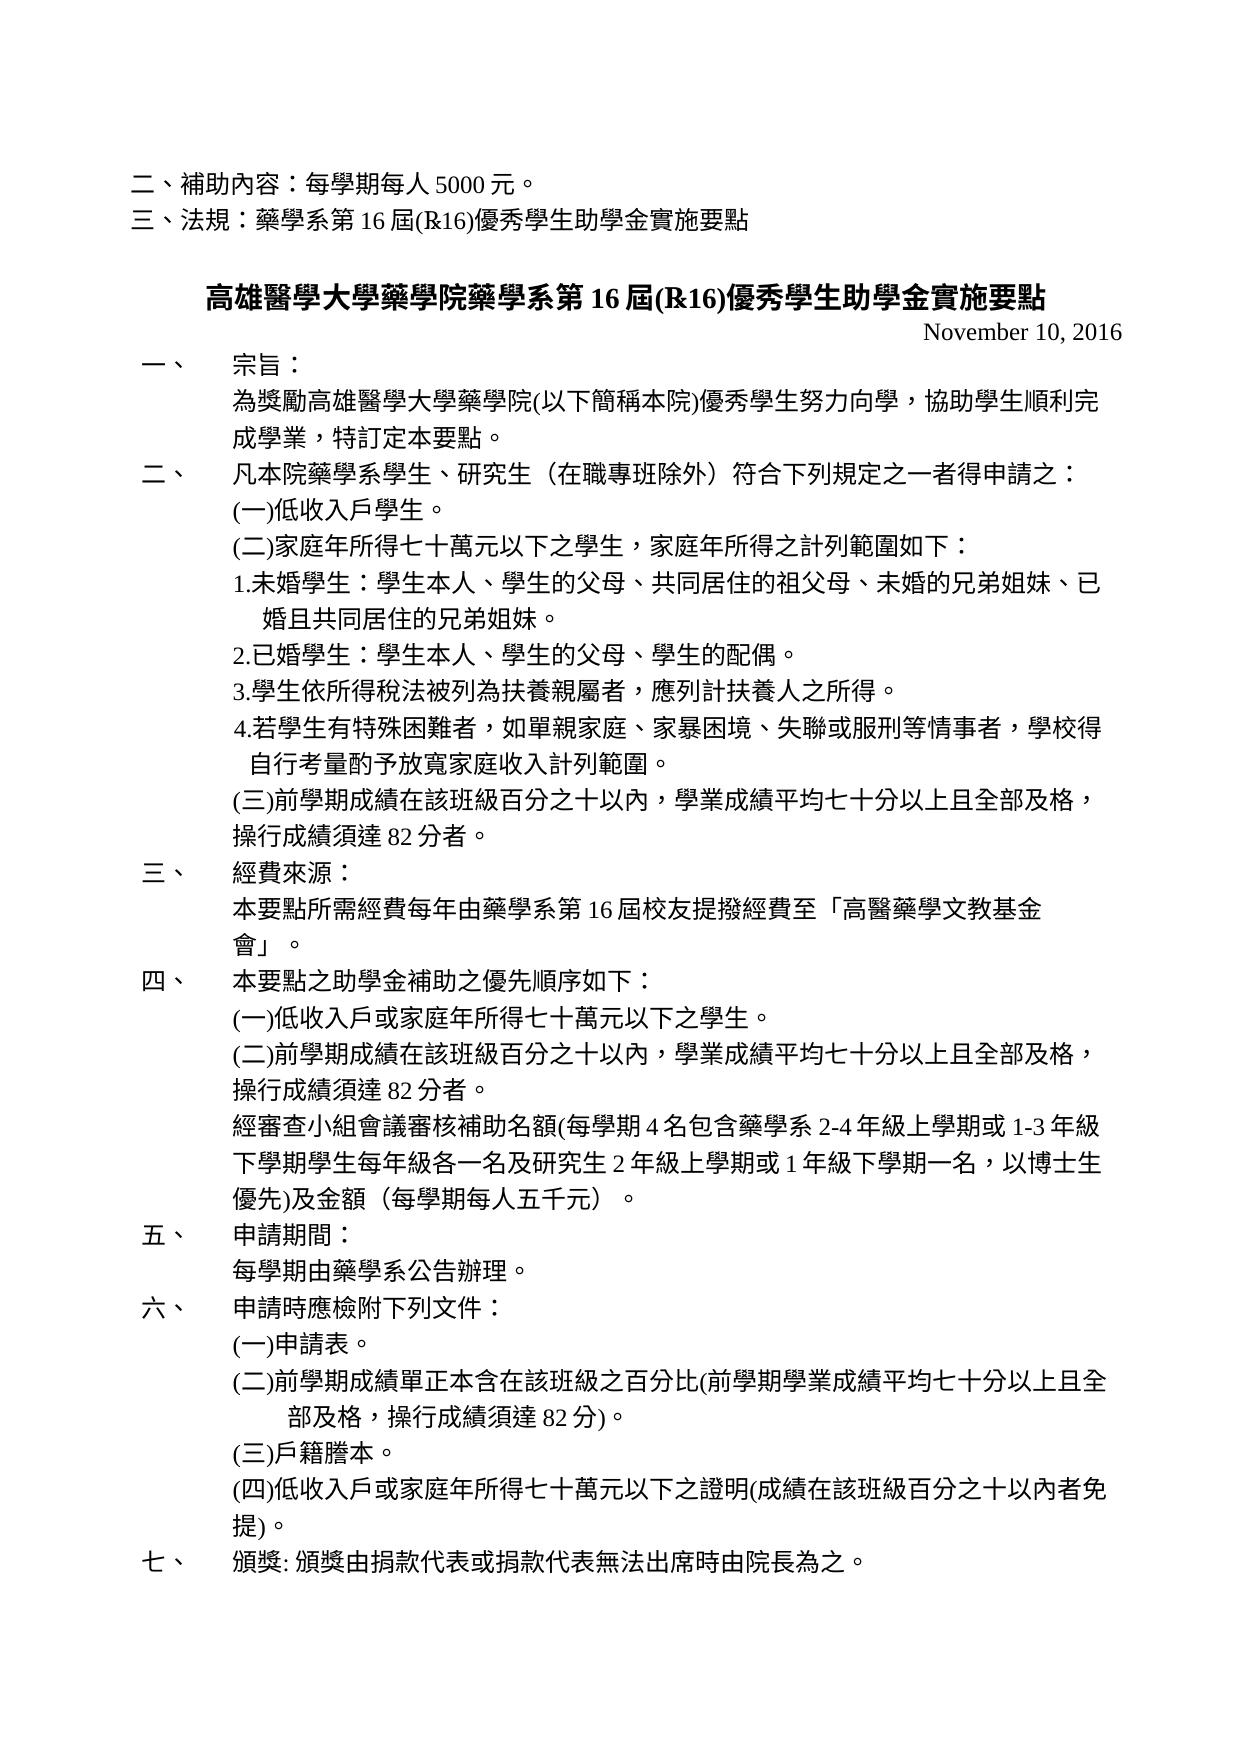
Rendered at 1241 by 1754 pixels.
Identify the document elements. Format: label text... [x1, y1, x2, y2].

table_cell 四、 [130, 962, 221, 1216]
table_cell 本要點之助學金補助之優先順序如下： (一)低收入戶或家庭年所得七十萬元以下之學生。 (二)前學期成績在該班級百分之十以內，學業成績平均七十分以上且全部及格，操行成績須達82分者。 經審查小組會議審核補助名額(每學期4名包含藥學系2-4年級上學期或1-3年級下學期學生每年級各一名及研究生2年級上學期或1年級下學期一名，以博士生優先)及金額（每學期每人五千元）。 [221, 962, 1122, 1216]
table_cell 二、 [130, 454, 221, 853]
table_cell 六、 [130, 1289, 221, 1542]
text November 10, 2016 [130, 317, 1122, 346]
text 三、法規：藥學系第16屆(℞16)優秀學生助學金實施要點 [130, 201, 1122, 237]
text 二、補助內容：每學期每人5000元。 [130, 164, 1122, 201]
table_cell 七、 八、 [130, 1542, 221, 1589]
table_cell 三、 [130, 853, 221, 962]
table_cell 凡本院藥學系學生、研究生（在職專班除外）符合下列規定之一者得申請之： (一)低收入戶學生。 (二)家庭年所得七十萬元以下之學生，家庭年所得之計列範圍如下： 1.未婚學生：學生本人、學生的父母、共同居住的祖父母、未婚的兄弟姐妹、已婚且共同居住的兄弟姐妹。 2.已婚學生：學生本人、學生的父母、學生的配偶。 3.學生依所得稅法被列為扶養親屬者，應列計扶養人之所得。 4.若學生有特殊困難者，如單親家庭、家暴困境、失聯或服刑等情事者，學校得自行考量酌予放寬家庭收入計列範圍。 (三)前學期成績在該班級百分之十以內，學業成績平均七十分以上且全部及格，操行成績須達82分者。 [221, 454, 1122, 853]
table_header 一、 [130, 346, 221, 454]
table_cell 申請期間： 每學期由藥學系公告辦理。 [221, 1216, 1122, 1288]
table_header 宗旨： 為獎勵高雄醫學大學藥學院(以下簡稱本院)優秀學生努力向學，協助學生順利完成學業，特訂定本要點。 [221, 346, 1122, 454]
table_cell 五、 [130, 1216, 221, 1288]
table_cell 經費來源： 本要點所需經費每年由藥學系第16屆校友提撥經費至「高醫藥學文教基金會」。 [221, 853, 1122, 962]
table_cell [221, 1542, 1122, 1589]
text 高雄醫學大學藥學院藥學系第16屆(℞16)優秀學生助學金實施要點 [130, 274, 1122, 317]
table_cell 申請時應檢附下列文件： (一)申請表。 (二)前學期成績單正本含在該班級之百分比(前學期學業成績平均七十分以上且全部及格，操行成績須達82分)。 (三)戶籍謄本。 (四)低收入戶或家庭年所得七十萬元以下之證明(成績在該班級百分之十以內者免提)。 [221, 1289, 1122, 1542]
